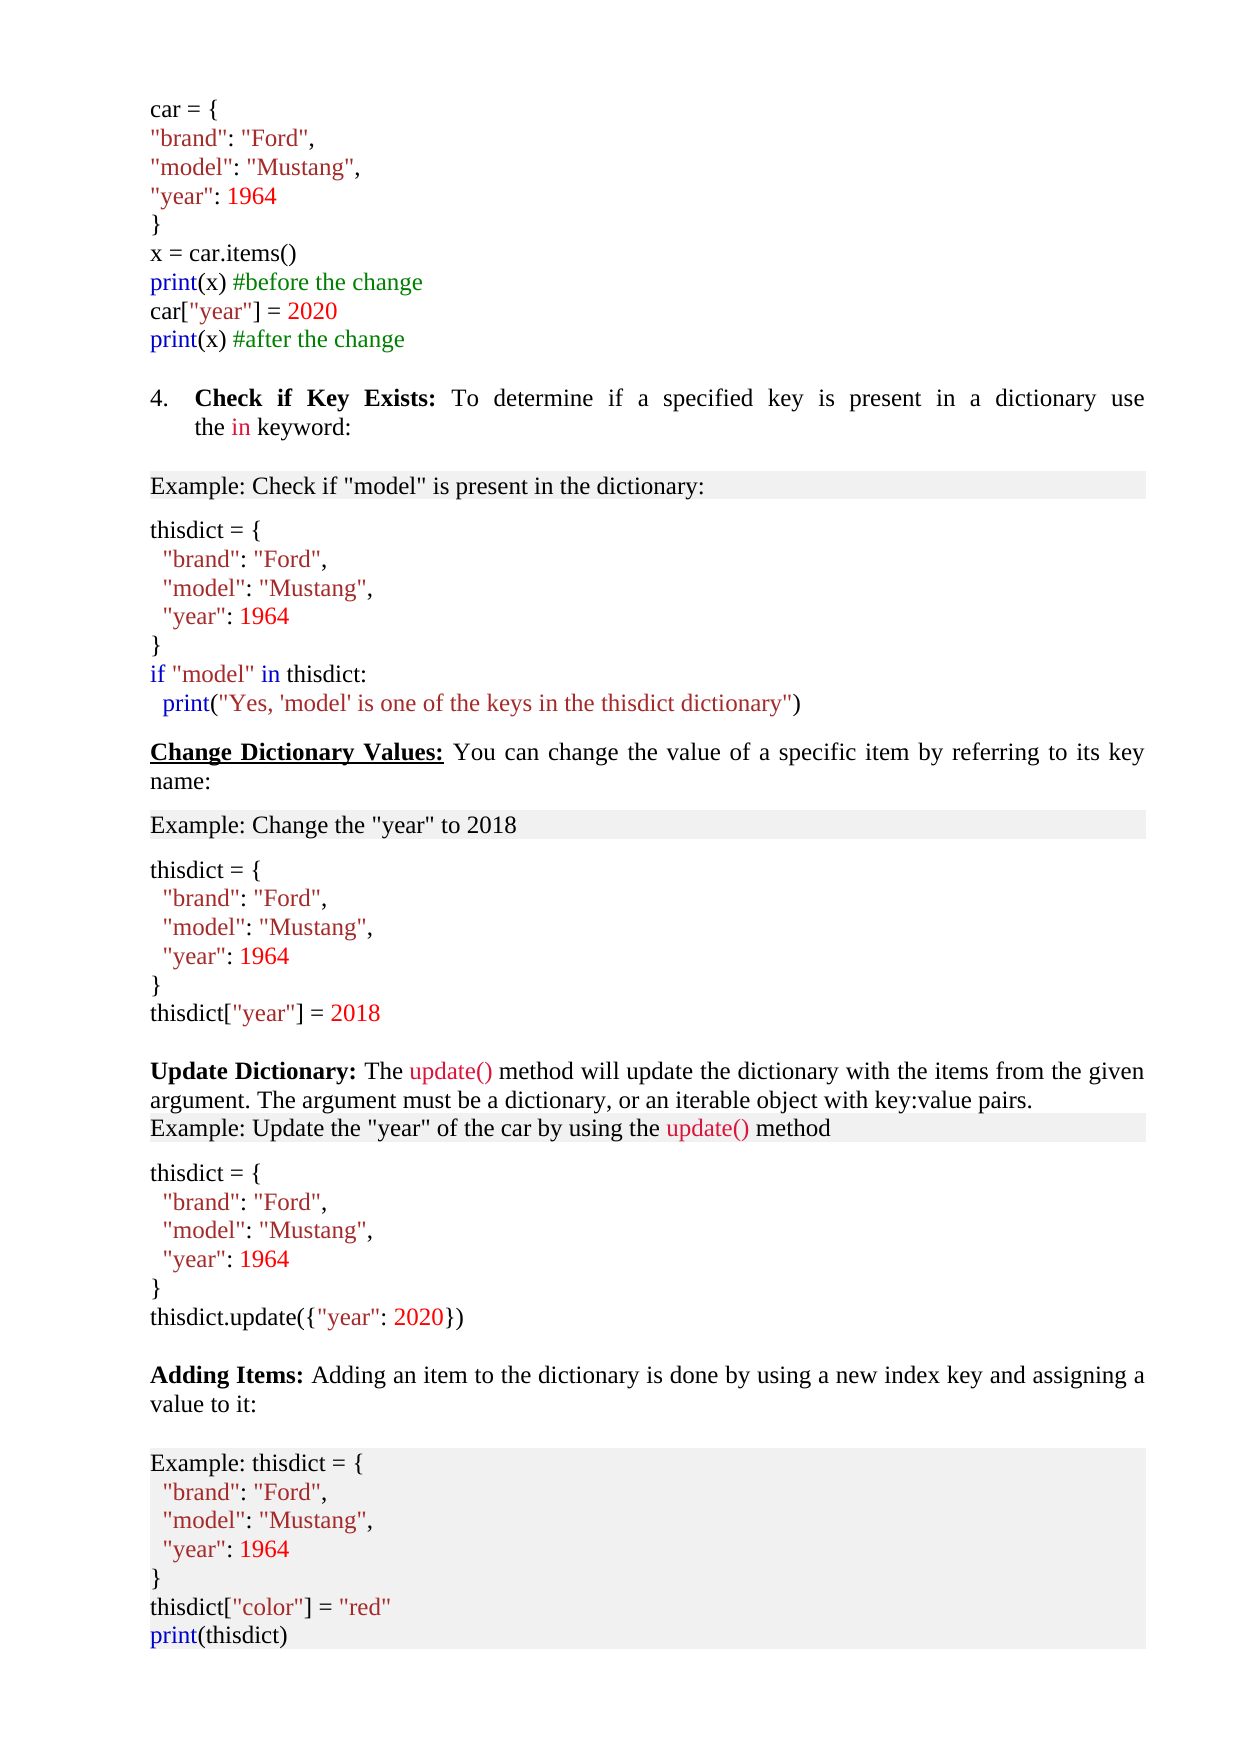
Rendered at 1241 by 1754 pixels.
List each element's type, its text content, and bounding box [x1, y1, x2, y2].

text car = { "brand": "Ford", "model": "Mustang", "year": 1964 } x = car.items() print(x) #before the change car["year"] = 2020 print(x) #after the change [150, 94, 1146, 353]
text Example: Update the "year" of the car by using the update() method [150, 1113, 1146, 1142]
text Example: thisdict = { "brand": "Ford", "model": "Mustang", "year": 1964 } thisdict["color"] = "red" print(thisdict) [150, 1448, 1146, 1649]
text thisdict = { "brand": "Ford", "model": "Mustang", "year": 1964 } thisdict.update({"year": 2020}) [150, 1158, 1146, 1330]
text Example: Check if "model" is present in the dictionary: [150, 471, 1146, 499]
text Update Dictionary: The update() method will update the dictionary with the items from the given argument. The argument must be a dictionary, or an iterable object with key:value pairs. [150, 1027, 1146, 1113]
list Check if Key Exists: To determine if a specified key is present in a dictionary use the in keyword: [150, 383, 1146, 441]
text Adding Items: Adding an item to the dictionary is done by using a new index key and assigning a value to it: [150, 1360, 1146, 1418]
text thisdict = { "brand": "Ford", "model": "Mustang", "year": 1964 } thisdict["year"] = 2018 [150, 855, 1146, 1027]
text Example: Change the "year" to 2018 [150, 810, 1146, 839]
text Change Dictionary Values: You can change the value of a specific item by referring to its key name: [150, 737, 1146, 795]
text thisdict = { "brand": "Ford", "model": "Mustang", "year": 1964 } if "model" in thisdict: print("Yes, 'model' is one of the keys in the thisdict dictionary") [150, 515, 1146, 716]
